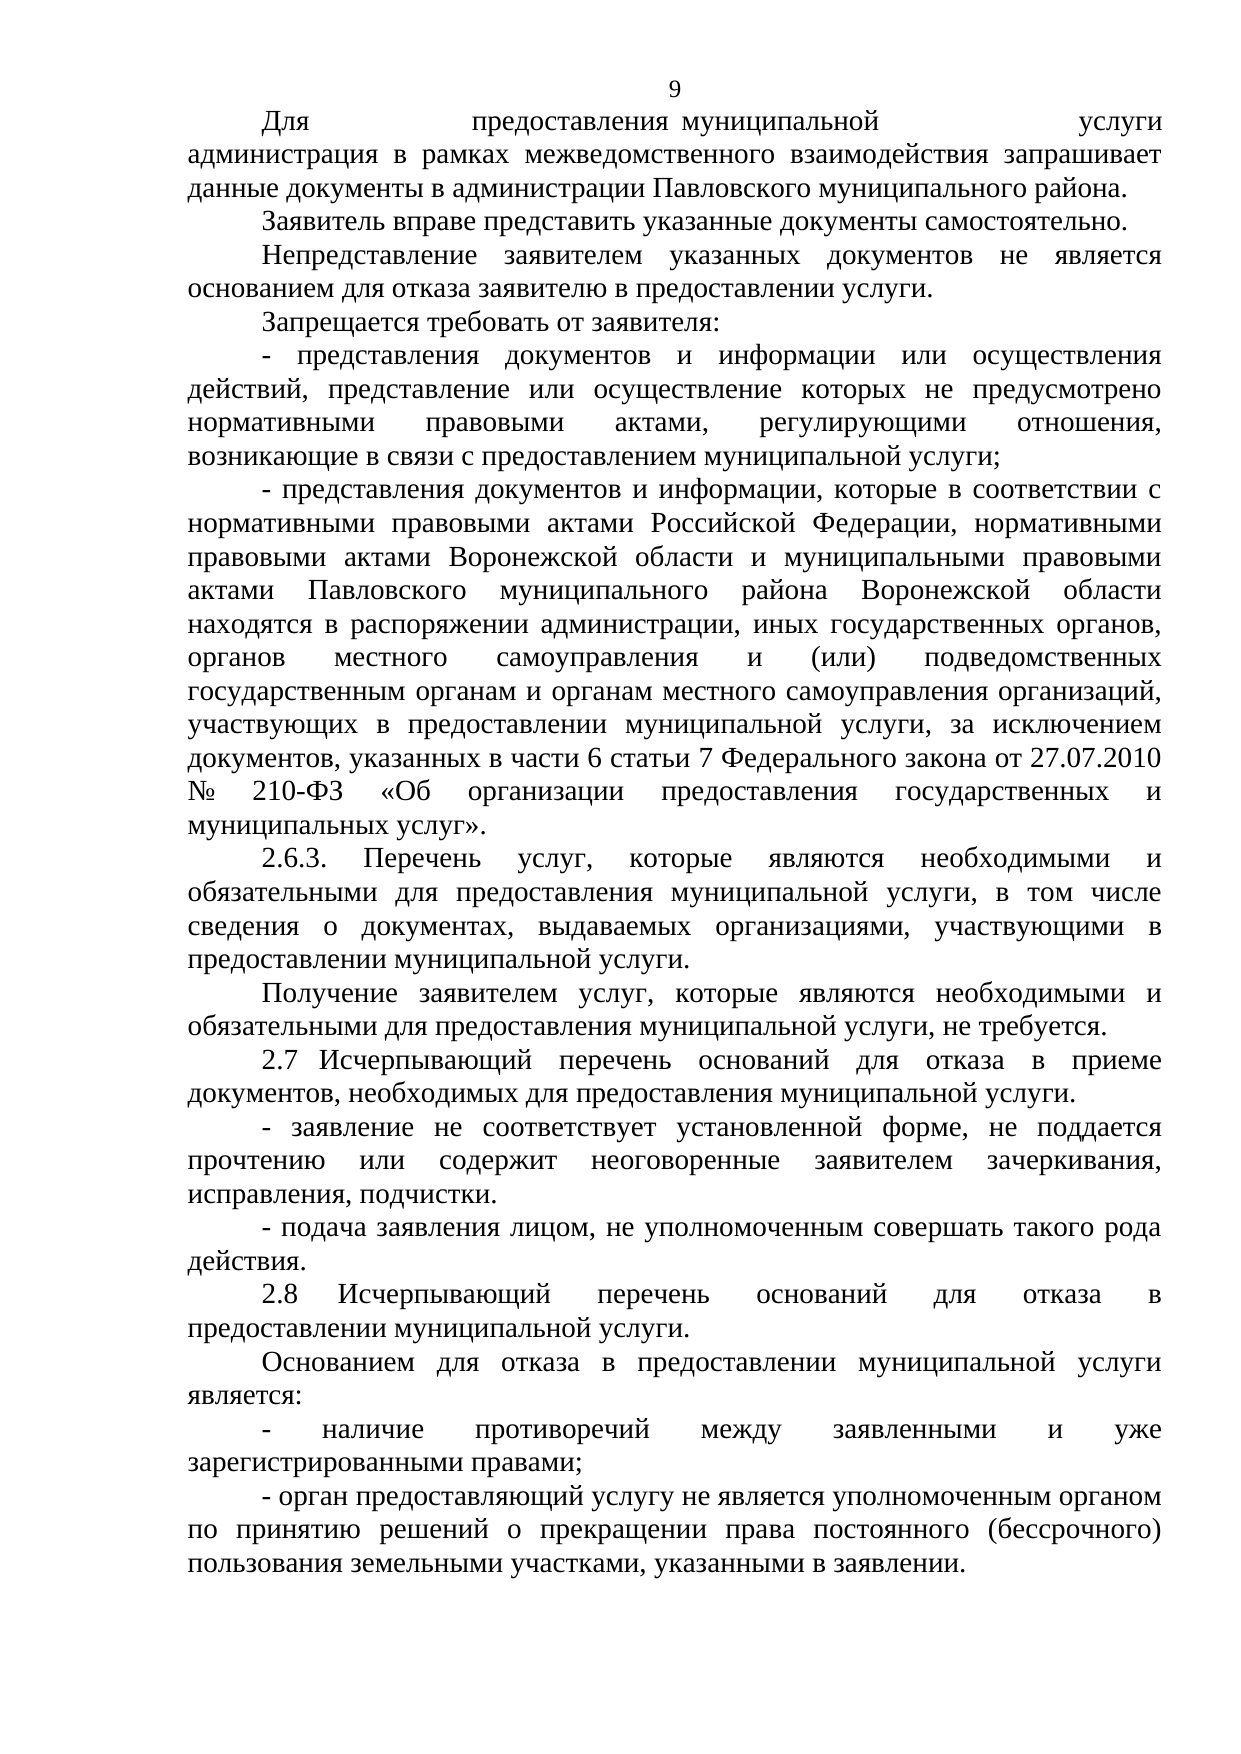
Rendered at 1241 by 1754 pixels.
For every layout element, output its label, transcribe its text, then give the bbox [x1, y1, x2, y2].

text Для предоставления муниципальной услуги администрация в рамках межведомственного взаимодействия запрашивает данные документы в администрации Павловского муниципального района. [187, 103, 1162, 203]
text Запрещается требовать от заявителя: [187, 304, 1162, 337]
list Исчерпывающий перечень оснований для отказа в предоставлении муниципальной услуги. [187, 1277, 1162, 1344]
text 2.6.3. Перечень услуг, которые являются необходимыми и обязательными для предоставления муниципальной услуги, в том числе сведения о документах, выдаваемых организациями, участвующими в предоставлении муниципальной услуги. [187, 841, 1162, 975]
text - представления документов и информации или осуществления действий, представление или осуществление которых не предусмотрено нормативными правовыми актами, регулирующими отношения, возникающие в связи с предоставлением муниципальной услуги; [187, 337, 1162, 472]
list Исчерпывающий перечень оснований для отказа в приеме документов, необходимых для предоставления муниципальной услуги. [187, 1042, 1162, 1109]
text - заявление не соответствует установленной форме, не поддается прочтению или содержит неоговоренные заявителем зачеркивания, исправления, подчистки. [187, 1109, 1162, 1209]
text Заявитель вправе представить указанные документы самостоятельно. [187, 203, 1162, 237]
text Получение заявителем услуг, которые являются необходимыми и обязательными для предоставления муниципальной услуги, не требуется. [187, 975, 1162, 1042]
text Основанием для отказа в предоставлении муниципальной услуги является: [187, 1344, 1162, 1411]
text Непредставление заявителем указанных документов не является основанием для отказа заявителю в предоставлении услуги. [187, 237, 1162, 304]
text - орган предоставляющий услугу не является уполномоченным органом по принятию решений о прекращении права постоянного (бессрочного) пользования земельными участками, указанными в заявлении. [187, 1478, 1162, 1578]
text - подача заявления лицом, не уполномоченным совершать такого рода действия. [187, 1209, 1162, 1277]
text - наличие противоречий между заявленными и уже зарегистрированными правами; [187, 1411, 1162, 1478]
text - представления документов и информации, которые в соответствии с нормативными правовыми актами Российской Федерации, нормативными правовыми актами Воронежской области и муниципальными правовыми актами Павловского муниципального района Воронежской области находятся в распоряжении администрации, иных государственных органов, органов местного самоуправления и (или) подведомственных государственным органам и органам местного самоуправления организаций, участвующих в предоставлении муниципальной услуги, за исключением документов, указанных в части 6 статьи 7 Федерального закона от 27.07.2010 № 210-ФЗ «Об организации предоставления государственных и муниципальных услуг». [187, 472, 1162, 841]
